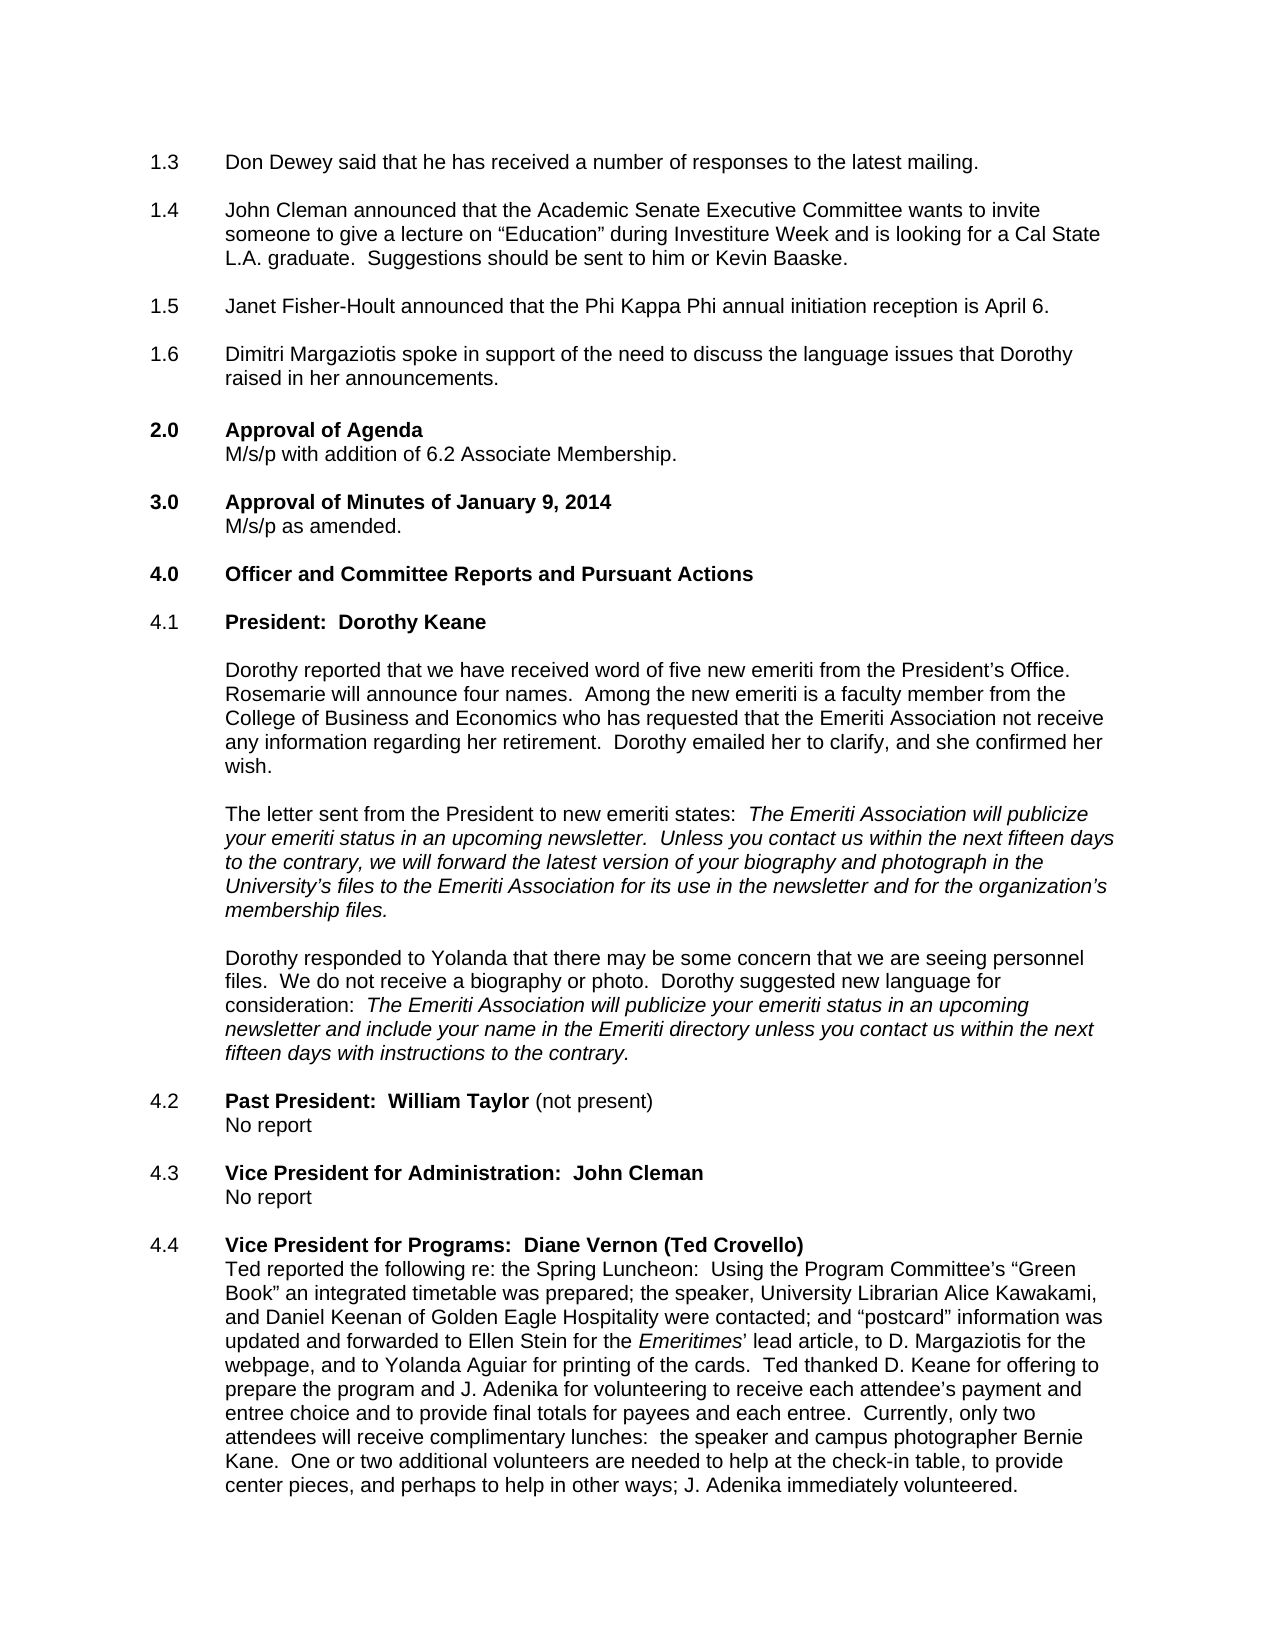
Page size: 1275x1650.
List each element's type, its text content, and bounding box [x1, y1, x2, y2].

text 1.4 John Cleman announced that the Academic Senate Executive Committee wants to invite someone to give a lecture on “Education” during Investiture Week and is looking for a Cal State L.A. graduate. Suggestions should be sent to him or Kevin Baaske. [150, 198, 1125, 270]
text 4.2 Past President: William Taylor (not present) [150, 1089, 1125, 1113]
text 4.0 Officer and Committee Reports and Pursuant Actions [150, 562, 1125, 586]
text 1.5 Janet Fisher-Hoult announced that the Phi Kappa Phi annual initiation reception is April 6. [150, 294, 1125, 318]
text 4.4 Vice President for Programs: Diane Vernon (Ted Crovello) [150, 1233, 1125, 1257]
text No report [225, 1113, 1125, 1137]
text 1.3 Don Dewey said that he has received a number of responses to the latest mailing. [150, 150, 1125, 174]
text 4.1 President: Dorothy Keane [150, 610, 1125, 634]
text Ted reported the following re: the Spring Luncheon: Using the Program Committee’s “Green Book” an integrated timetable was prepared; the speaker, University Librarian Alice Kawakami, and Daniel Keenan of Golden Eagle Hospitality were contacted; and “postcard” information was updated and forwarded to Ellen Stein for the Emeritimes’ lead article, to D. Margaziotis for the webpage, and to Yolanda Aguiar for printing of the cards. Ted thanked D. Keane for offering to prepare the program and J. Adenika for volunteering to receive each attendee’s payment and entree choice and to provide final totals for payees and each entree. Currently, only two attendees will receive complimentary lunches: the speaker and campus photographer Bernie Kane. One or two additional volunteers are needed to help at the check-in table, to provide center pieces, and perhaps to help in other ways; J. Adenika immediately volunteered. [225, 1257, 1125, 1496]
text 1.6 Dimitri Margaziotis spoke in support of the need to discuss the language issues that Dorothy raised in her announcements. [150, 342, 1125, 389]
text Dorothy responded to Yolanda that there may be some concern that we are seeing personnel files. We do not receive a biography or photo. Dorothy suggested new language for consideration: The Emeriti Association will publicize your emeriti status in an upcoming newsletter and include your name in the Emeriti directory unless you contact us within the next fifteen days with instructions to the contrary. [225, 945, 1125, 1065]
text 4.3 Vice President for Administration: John Cleman [150, 1161, 1125, 1185]
text 3.0 Approval of Minutes of January 9, 2014 [150, 490, 1125, 514]
text The letter sent from the President to new emeriti states: The Emeriti Association will publicize your emeriti status in an upcoming newsletter. Unless you contact us within the next fifteen days to the contrary, we will forward the latest version of your biography and photograph in the University’s files to the Emeriti Association for its use in the newsletter and for the organization’s membership files. [225, 802, 1125, 921]
text M/s/p as amended. [225, 514, 1125, 538]
text Dorothy reported that we have received word of five new emeriti from the President’s Office. Rosemarie will announce four names. Among the new emeriti is a faculty member from the College of Business and Economics who has requested that the Emeriti Association not receive any information regarding her retirement. Dorothy emailed her to clarify, and she confirmed her wish. [225, 658, 1125, 778]
text 2.0 Approval of Agenda [150, 418, 1125, 442]
text No report [225, 1185, 1125, 1209]
text M/s/p with addition of 6.2 Associate Membership. [225, 442, 1125, 466]
